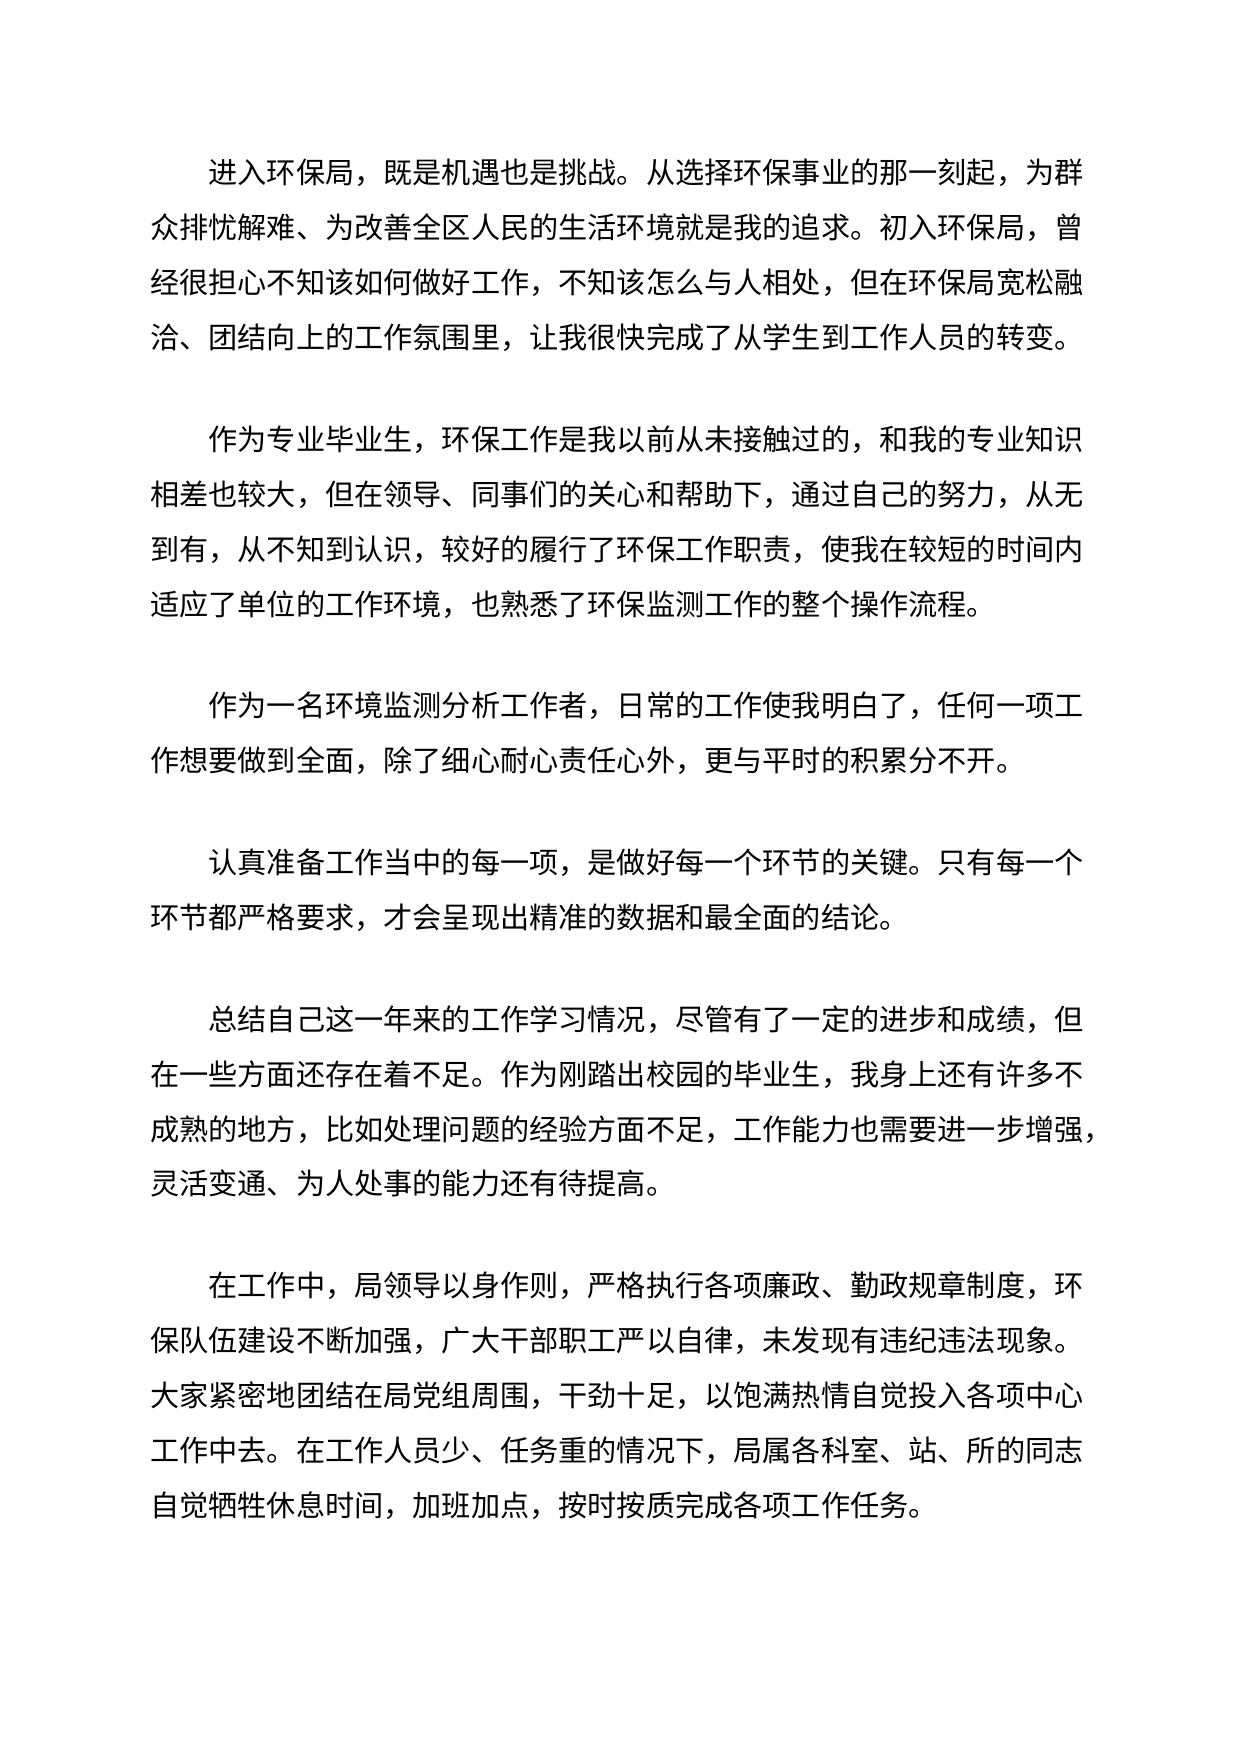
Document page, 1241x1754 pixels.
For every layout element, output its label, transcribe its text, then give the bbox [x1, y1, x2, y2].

text 在工作中，局领导以身作则，严格执行各项廉政、勤政规章制度，环保队伍建设不断加强，广大干部职工严以自律，未发现有违纪违法现象。大家紧密地团结在局党组周围，干劲十足，以饱满热情自觉投入各项中心工作中去。在工作人员少、任务重的情况下，局属各科室、站、所的同志自觉牺牲休息时间，加班加点，按时按质完成各项工作任务。 [150, 1263, 1090, 1524]
text 总结自己这一年来的工作学习情况，尽管有了一定的进步和成绩，但在一些方面还存在着不足。作为刚踏出校园的毕业生，我身上还有许多不成熟的地方，比如处理问题的经验方面不足，工作能力也需要进一步增强，灵活变通、为人处事的能力还有待提高。 [150, 996, 1090, 1203]
text 认真准备工作当中的每一项，是做好每一个环节的关键。只有每一个环节都严格要求，才会呈现出精准的数据和最全面的结论。 [150, 839, 1090, 937]
text 作为专业毕业生，环保工作是我以前从未接触过的，和我的专业知识相差也较大，但在领导、同事们的关心和帮助下，通过自己的努力，从无到有，从不知到认识，较好的履行了环保工作职责，使我在较短的时间内适应了单位的工作环境，也熟悉了环保监测工作的整个操作流程。 [150, 416, 1090, 623]
text 进入环保局，既是机遇也是挑战。从选择环保事业的那一刻起，为群众排忧解难、为改善全区人民的生活环境就是我的追求。初入环保局，曾经很担心不知该如何做好工作，不知该怎么与人相处，但在环保局宽松融洽、团结向上的工作氛围里，让我很快完成了从学生到工作人员的转变。 [150, 150, 1090, 357]
text 作为一名环境监测分析工作者，日常的工作使我明白了，任何一项工作想要做到全面，除了细心耐心责任心外，更与平时的积累分不开。 [150, 683, 1090, 780]
